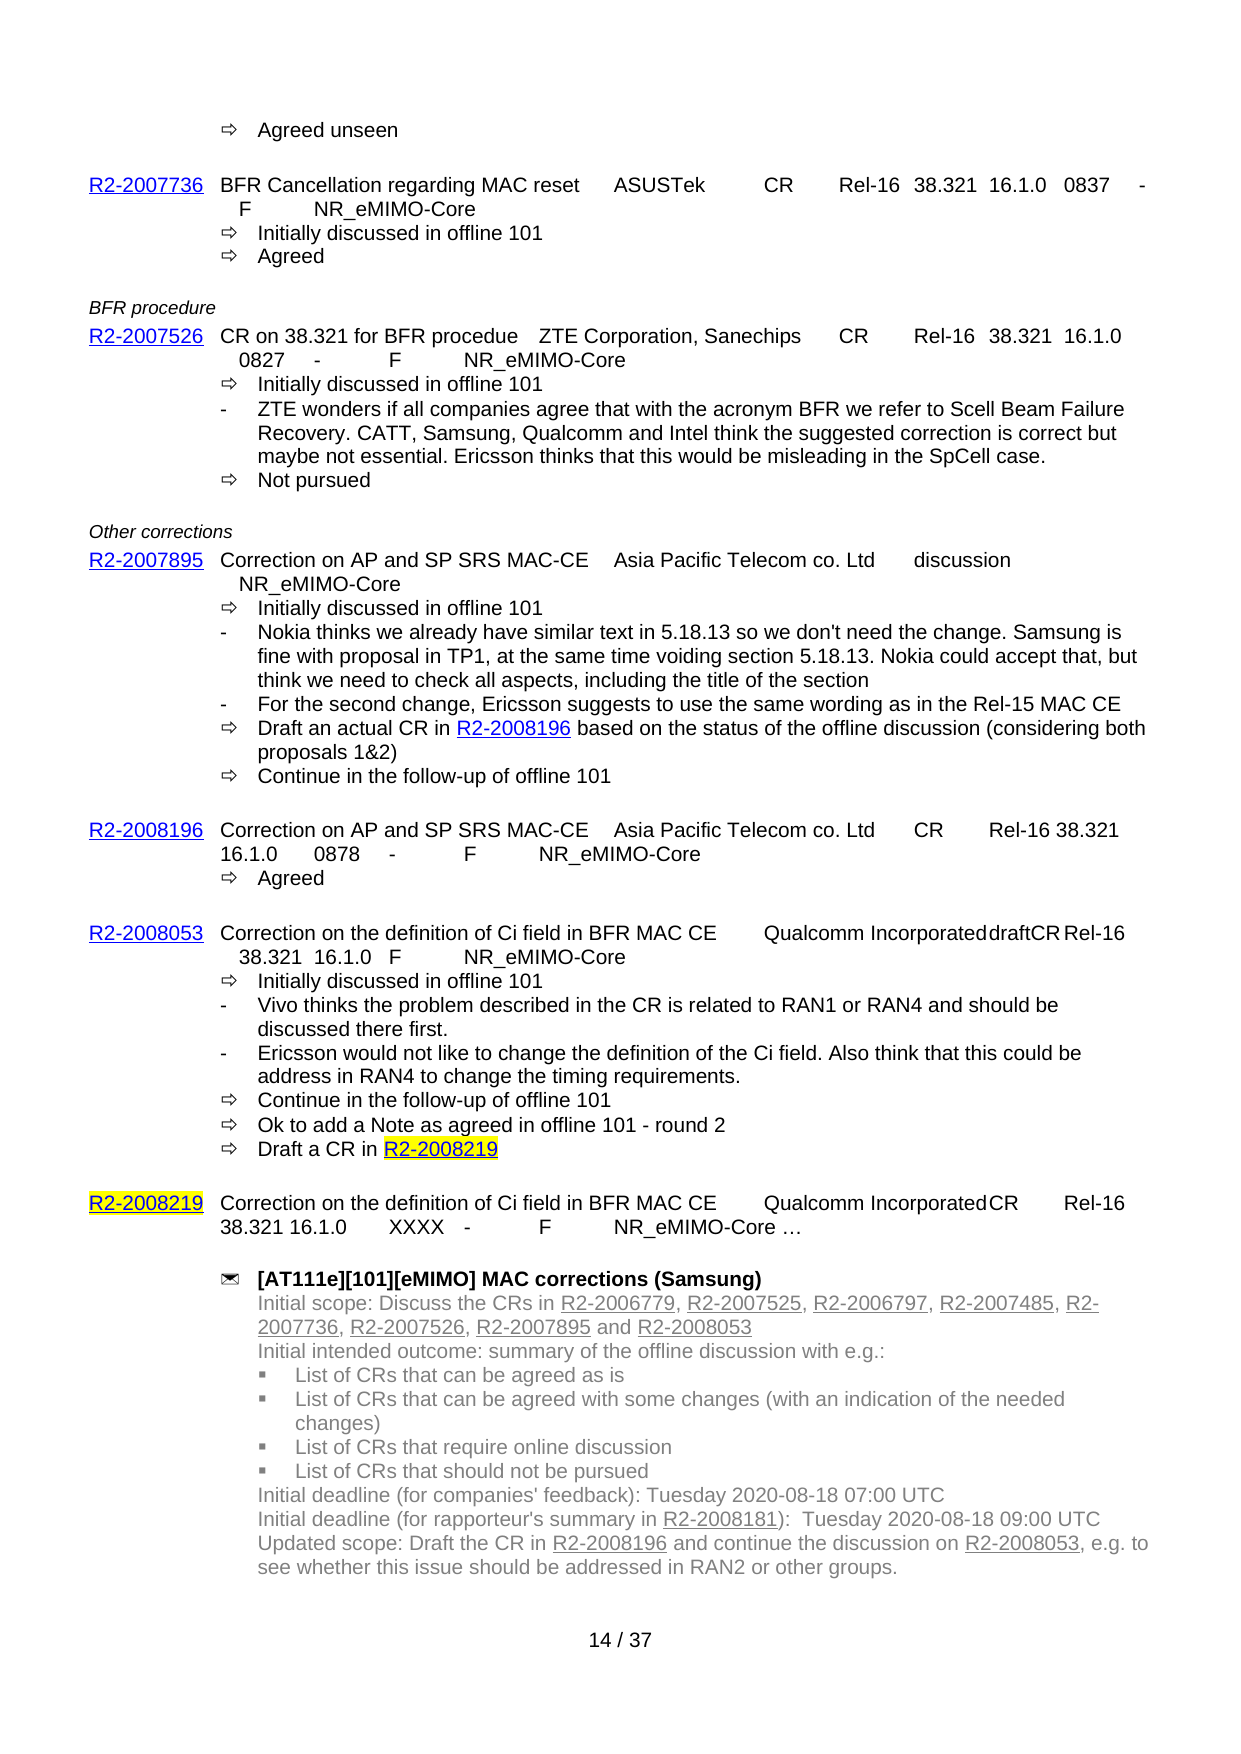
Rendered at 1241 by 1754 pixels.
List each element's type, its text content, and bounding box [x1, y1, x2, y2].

text Other corrections [89, 520, 1152, 542]
text Initial deadline (for rapporteur's summary in R2-2008181): Tuesday 2020-08-18 09:00 UTC [257, 1507, 1152, 1531]
list Not pursued [220, 468, 1152, 492]
list Agreed [220, 866, 1152, 890]
title R2-2008053 Correction on the definition of Ci field in BFR MAC CE Qualcomm Incorporated draftCR Rel-16 38.321 16.1.0 F NR_eMIMO-Core [89, 921, 1152, 968]
list ZTE wonders if all companies agree that with the acronym BFR we refer to Scell Beam Failure Recovery. CATT, Samsung, Qualcomm and Intel think the suggested correction is correct but maybe not essential. Ericsson thinks that this would be misleading in the SpCell case. [220, 396, 1152, 468]
list Agreed [220, 244, 1152, 268]
text Updated scope: Draft the CR in R2-2008196 and continue the discussion on R2-2008053, e.g. to see whether this issue should be addressed in RAN2 or other groups. [257, 1531, 1152, 1579]
list Nokia thinks we already have similar text in 5.18.13 so we don't need the change. Samsung is fine with proposal in TP1, at the same time voiding section 5.18.13. Nokia could accept that, but think we need to check all aspects, including the title of the section [220, 620, 1152, 692]
list List of CRs that should not be pursued [257, 1459, 1152, 1483]
text Initial deadline (for companies' feedback): Tuesday 2020-08-18 07:00 UTC [257, 1483, 1152, 1507]
list Continue in the follow-up of offline 101 [220, 1088, 1152, 1112]
list List of CRs that can be agreed as is [257, 1363, 1152, 1387]
list Initially discussed in offline 101 [220, 372, 1152, 396]
text [AT111e][101][eMIMO] MAC corrections (Samsung) [220, 1267, 1152, 1291]
list Initially discussed in offline 101 [220, 596, 1152, 620]
list List of CRs that can be agreed with some changes (with an indication of the needed changes) [257, 1387, 1152, 1435]
list Continue in the follow-up of offline 101 [220, 764, 1152, 788]
title R2-2007526 CR on 38.321 for BFR procedue ZTE Corporation, Sanechips CR Rel-16 38.321 16.1.0 0827 - F NR_eMIMO-Core [89, 324, 1152, 372]
title R2-2008219 Correction on the definition of Ci field in BFR MAC CE Qualcomm Incorporated CR Rel-16 38.321 16.1.0 XXXX - F NR_eMIMO-Core … [89, 1191, 1152, 1239]
list For the second change, Ericsson suggests to use the same wording as in the Rel-15 MAC CE [220, 692, 1152, 716]
title R2-2008196 Correction on AP and SP SRS MAC-CE Asia Pacific Telecom co. Ltd CR Rel-16 38.321 16.1.0 0878 - F NR_eMIMO-Core [89, 818, 1152, 866]
list Draft a CR in R2-2008219 [220, 1136, 1152, 1161]
text BFR procedure [89, 297, 1152, 318]
text Initial scope: Discuss the CRs in R2-2006779, R2-2007525, R2-2006797, R2-2007485, R2-2007736, R2-2007526, R2-2007895 and R2-2008053 [257, 1291, 1152, 1339]
list Agreed unseen [220, 118, 1152, 142]
list Initially discussed in offline 101 [220, 220, 1152, 244]
list Vivo thinks the problem described in the CR is related to RAN1 or RAN4 and should be discussed there first. [220, 992, 1152, 1040]
list Ok to add a Note as agreed in offline 101 - round 2 [220, 1112, 1152, 1136]
text Initial intended outcome: summary of the offline discussion with e.g.: [257, 1339, 1152, 1363]
list Initially discussed in offline 101 [220, 968, 1152, 992]
list Draft an actual CR in R2-2008196 based on the status of the offline discussion (considering both proposals 1&2) [220, 716, 1152, 764]
title R2-2007895 Correction on AP and SP SRS MAC-CE Asia Pacific Telecom co. Ltd discussion NR_eMIMO-Core [89, 548, 1152, 596]
list List of CRs that require online discussion [257, 1435, 1152, 1459]
title R2-2007736 BFR Cancellation regarding MAC reset ASUSTek CR Rel-16 38.321 16.1.0 0837 - F NR_eMIMO-Core [89, 172, 1152, 220]
list Ericsson would not like to change the definition of the Ci field. Also think that this could be address in RAN4 to change the timing requirements. [220, 1040, 1152, 1088]
